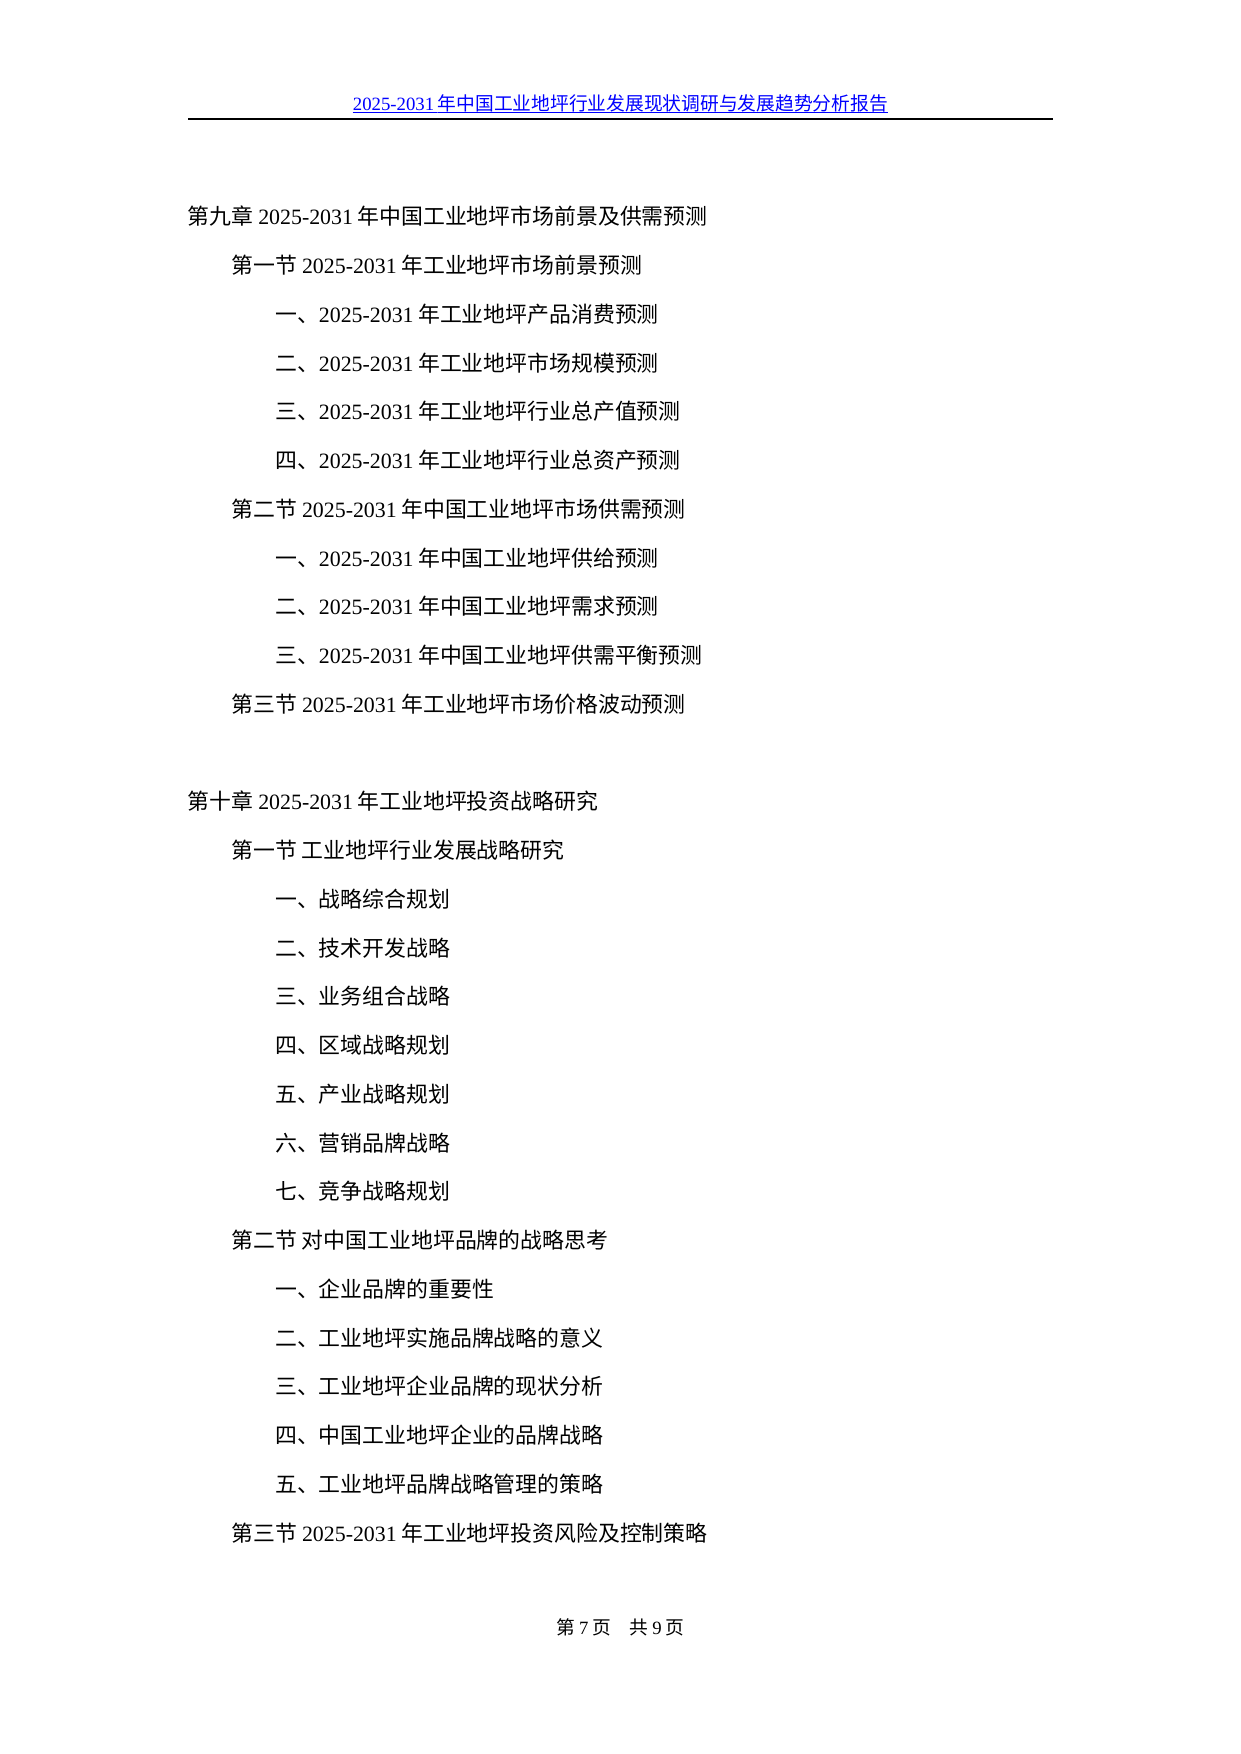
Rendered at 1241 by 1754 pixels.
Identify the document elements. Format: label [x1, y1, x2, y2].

text [187, 150, 1053, 1548]
